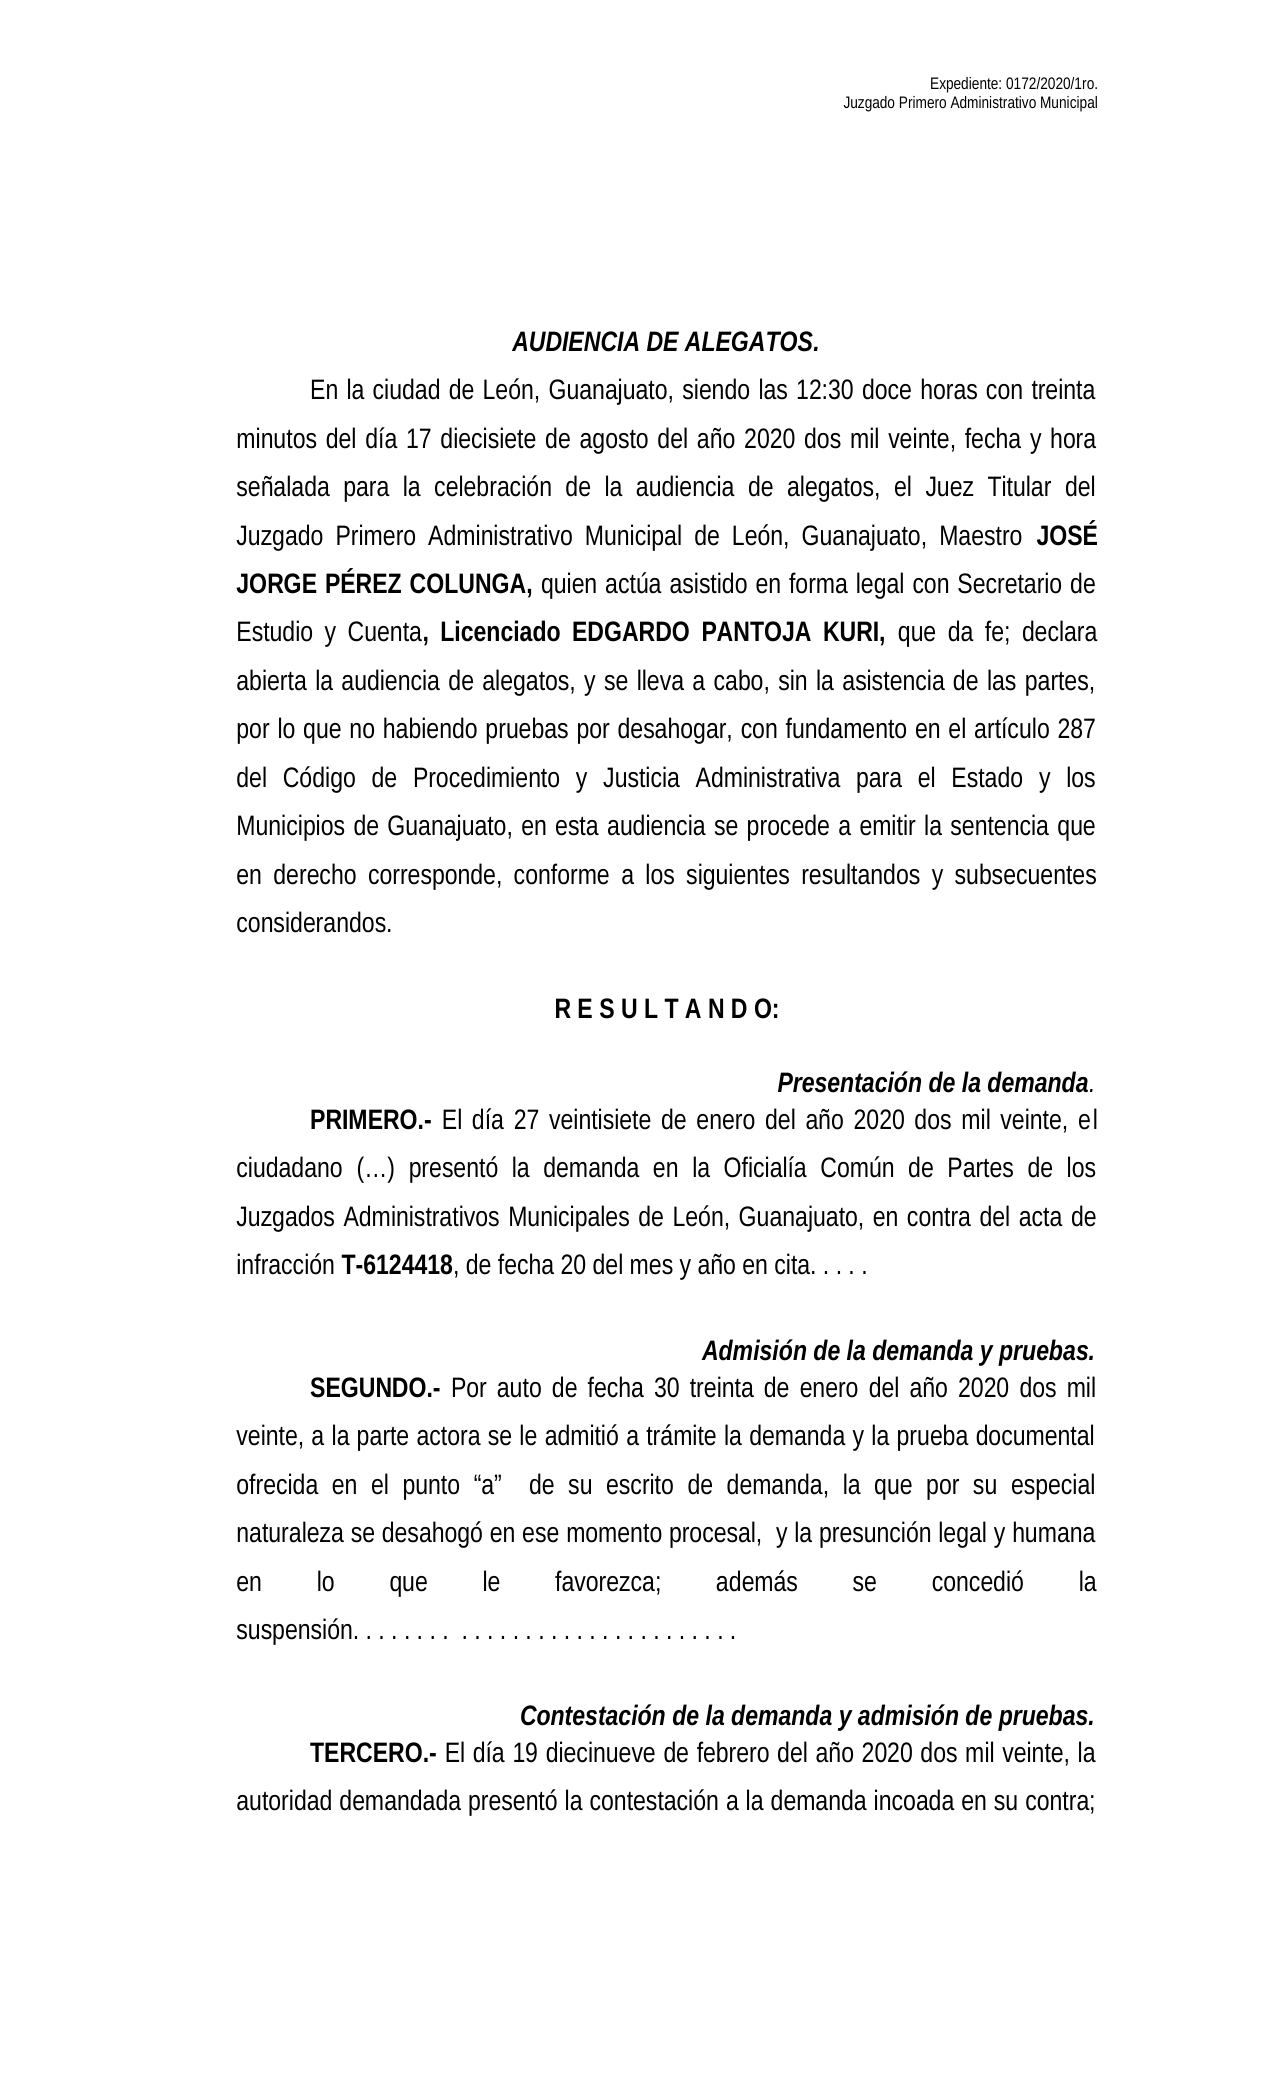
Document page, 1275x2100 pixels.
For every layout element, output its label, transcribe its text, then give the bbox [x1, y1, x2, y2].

text AUDIENCIA DE ALEGATOS. [236, 325, 1098, 357]
text SEGUNDO.- Por auto de fecha 30 treinta de enero del año 2020 dos mil veinte, a la parte actora se le admitió a trámite la demanda y la prueba documental ofrecida en el punto “a” de su escrito de demanda, la que por su especial naturaleza se desahogó en ese momento procesal, y la presunción legal y humana en lo que le favorezca; además se concedió la suspensión. . . . . . . . . . . . . . . . . . . . . . . . . . . . . . [236, 1371, 1098, 1645]
text Contestación de la demanda y admisión de pruebas. [236, 1698, 1098, 1731]
text R E S U L T A N D O: [236, 992, 1098, 1024]
text En la ciudad de León, Guanajuato, siendo las 12:30 doce horas con treinta minutos del día 17 diecisiete de agosto del año 2020 dos mil veinte, fecha y hora señalada para la celebración de la audiencia de alegatos, el Juez Titular del Juzgado Primero Administrativo Municipal de León, Guanajuato, Maestro JOSÉ JORGE PÉREZ COLUNGA, quien actúa asistido en forma legal con Secretario de Estudio y Cuenta, Licenciado EDGARDO PANTOJA KURI, que da fe; declara abierta la audiencia de alegatos, y se lleva a cabo, sin la asistencia de las partes, por lo que no habiendo pruebas por desahogar, con fundamento en el artículo 287 del Código de Procedimiento y Justicia Administrativa para el Estado y los Municipios de Guanajuato, en esta audiencia se procede a emitir la sentencia que en derecho corresponde, conforme a los siguientes resultandos y subsecuentes considerandos. [236, 373, 1098, 938]
text Admisión de la demanda y pruebas. [236, 1334, 1098, 1366]
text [236, 1736, 1098, 1816]
text Presentación de la demanda. [236, 1066, 1098, 1098]
text PRIMERO.- El día 27 veintisiete de enero del año 2020 dos mil veinte, el ciudadano (…) presentó la demanda en la Oficialía Común de Partes de los Juzgados Administrativos Municipales de León, Guanajuato, en contra del acta de infracción T-6124418, de fecha 20 del mes y año en cita. . . . . [236, 1103, 1098, 1281]
